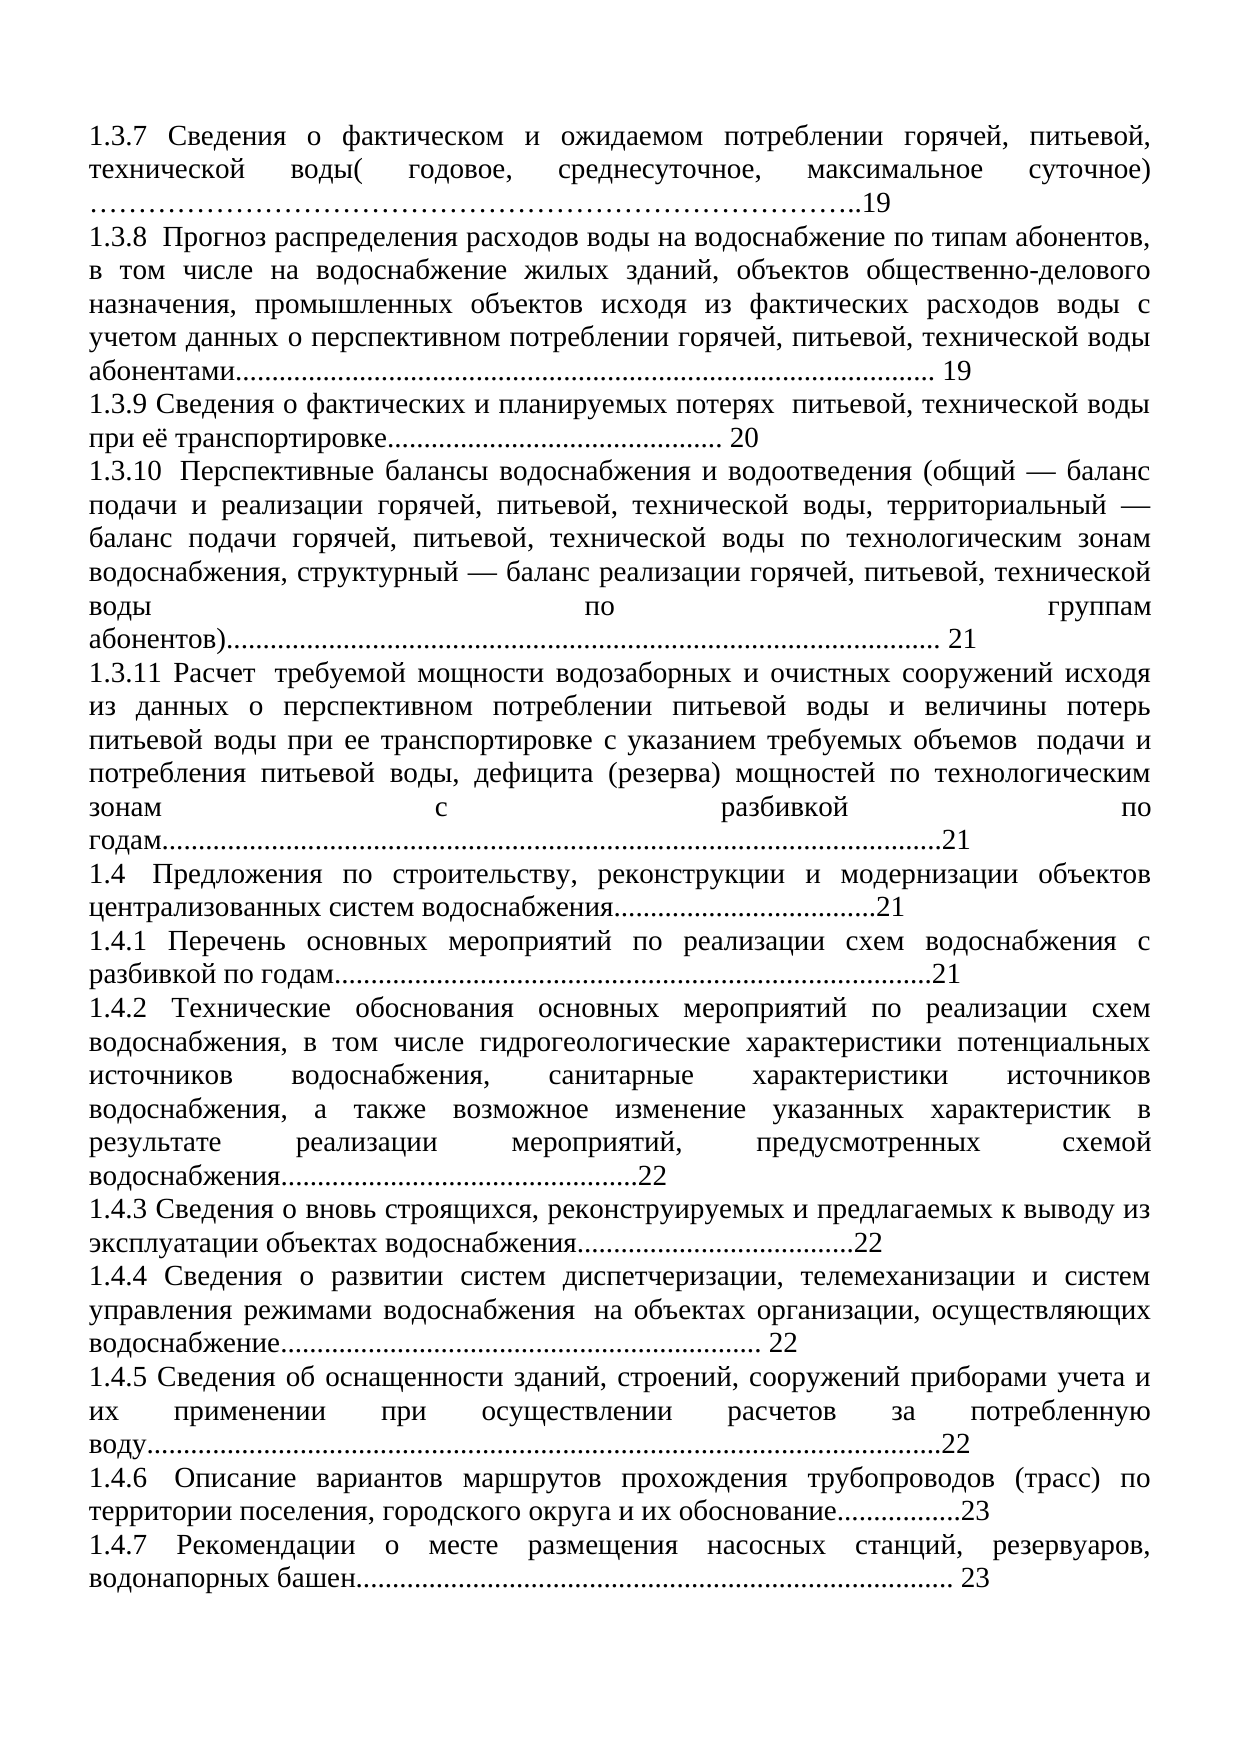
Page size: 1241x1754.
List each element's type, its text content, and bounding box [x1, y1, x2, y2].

text 1.3.9 Сведения о фактических и планируемых потерях питьевой, технической воды при её транспортировке.............................................. 20 [89, 386, 1152, 453]
text 1.3.11 Расчет требуемой мощности водозаборных и очистных сооружений исходя из данных о перспективном потреблении питьевой воды и величины потерь питьевой воды при ее транспортировке с указанием требуемых объемов подачи и потребления питьевой воды, дефицита (резерва) мощностей по технологическим зонам с разбивкой по годам...........................................................................................................21 [89, 655, 1152, 856]
text 1.3.10 Перспективные балансы водоснабжения и водоотведения (общий — баланс подачи и реализации горячей, питьевой, технической воды, территориальный — баланс подачи горячей, питьевой, технической воды по технологическим зонам водоснабжения, структурный — баланс реализации горячей, питьевой, технической воды по группам абонентов).................................................................................................. 21 [89, 453, 1152, 655]
text 1.4.1 Перечень основных мероприятий по реализации схем водоснабжения с разбивкой по годам..................................................................................21 [89, 923, 1152, 990]
text 1.4.7 Рекомендации о месте размещения насосных станций, резервуаров, водонапорных башен.................................................................................. 23 [89, 1527, 1152, 1594]
text 1.4.6 Описание вариантов маршрутов прохождения трубопроводов (трасс) по территории поселения, городского округа и их обоснование.................23 [89, 1460, 1152, 1527]
text 1.3.7 Сведения о фактическом и ожидаемом потреблении горячей, питьевой, технической воды( годовое, среднесуточное, максимальное суточное)……………………………………………………………………..19 [89, 118, 1152, 219]
text 1.4.4 Сведения о развитии систем диспетчеризации, телемеханизации и систем управления режимами водоснабжения на объектах организации, осуществляющих водоснабжение.................................................................. 22 [89, 1258, 1152, 1359]
text 1.4 Предложения по строительству, реконструкции и модернизации объектов централизованных систем водоснабжения....................................21 [89, 856, 1152, 923]
text 1.4.5 Сведения об оснащенности зданий, строений, сооружений приборами учета и их применении при осуществлении расчетов за потребленную воду.............................................................................................................22 [89, 1359, 1152, 1460]
text 1.3.8 Прогноз распределения расходов воды на водоснабжение по типам абонентов, в том числе на водоснабжение жилых зданий, объектов общественно-делового назначения, промышленных объектов исходя из фактических расходов воды с учетом данных о перспективном потреблении горячей, питьевой, технической воды абонентами................................................................................................ 19 [89, 219, 1152, 386]
text 1.4.2 Технические обоснования основных мероприятий по реализации схем водоснабжения, в том числе гидрогеологические характеристики потенциальных источников водоснабжения, санитарные характеристики источников водоснабжения, а также возможное изменение указанных характеристик в результате реализации мероприятий, предусмотренных схемой водоснабжения.................................................22 [89, 990, 1152, 1191]
text 1.4.3 Сведения о вновь строящихся, реконструируемых и предлагаемых к выводу из эксплуатации объектах водоснабжения......................................22 [89, 1191, 1152, 1258]
